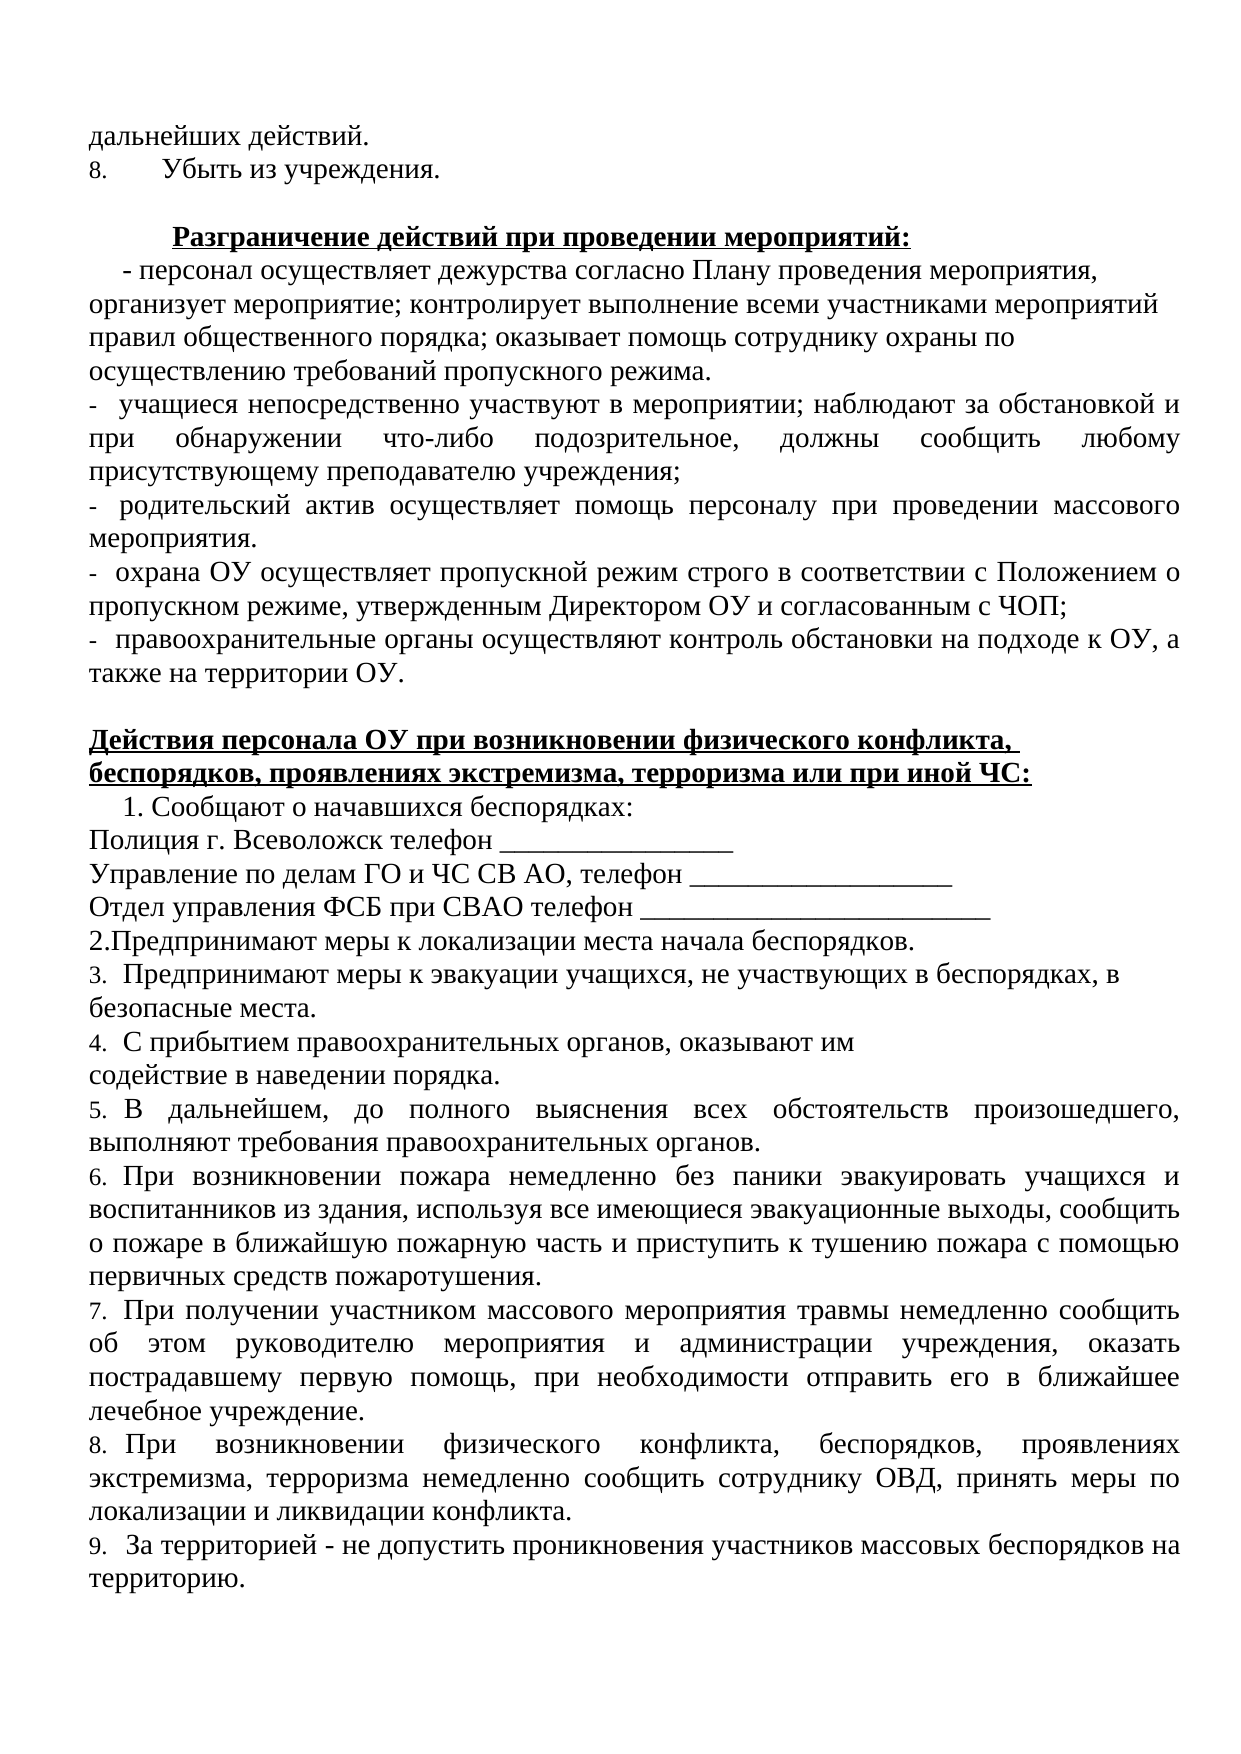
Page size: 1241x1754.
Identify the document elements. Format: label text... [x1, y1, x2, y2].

list правоохранительные органы осуществляют контроль обстановки на подходе к ОУ, а также на территории ОУ. [89, 621, 1181, 688]
list учащиеся непосредственно участвуют в мероприятии; наблюдают за обстановкой и при обнаружении что-либо подозрительное, должны сообщить любому присутствующему преподавателю учреждения; [89, 386, 1181, 487]
list В дальнейшем, до полного выяснения всех обстоятельств произошедшего, выполняют требования правоохранительных органов. [89, 1091, 1181, 1158]
list охрана ОУ осуществляет пропускной режим строго в соответствии с Положением о пропускном режиме, утвержденным Директором ОУ и согласованным с ЧОП; [89, 554, 1181, 621]
text Действия персонала ОУ при возникновении физического конфликта, беспорядков, проявлениях экстремизма, терроризма или при иной ЧС: [89, 722, 1181, 789]
list При возникновении пожара немедленно без паники эвакуировать учащихся и воспитанников из здания, используя все имеющиеся эвакуационные выходы, сообщить о пожаре в ближайшую пожарную часть и приступить к тушению пожара с помощью первичных средств пожаротушения. [89, 1158, 1181, 1292]
text Полиция г. Всеволожск телефон ________________ [89, 822, 1181, 856]
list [89, 118, 917, 152]
list За территорией - не допустить проникновения участников массовых беспорядков на территорию. [89, 1527, 1181, 1594]
text 1. Сообщают о начавшихся беспорядках: [89, 789, 1181, 822]
list При возникновении физического конфликта, беспорядков, проявлениях экстремизма, терроризма немедленно сообщить сотруднику ОВД, принять меры по локализации и ликвидации конфликта. [89, 1426, 1181, 1527]
list С прибытием правоохранительных органов, оказывают им содействие в наведении порядка. [89, 1024, 977, 1091]
list родительский актив осуществляет помощь персоналу при проведении массового мероприятия. [89, 487, 1181, 554]
list При получении участником массового мероприятия травмы немедленно сообщить об этом руководителю мероприятия и администрации учреждения, оказать пострадавшему первую помощь, при необходимости отправить его в ближайшее лечебное учреждение. [89, 1292, 1181, 1426]
text - персонал осуществляет дежурства согласно Плану проведения мероприятия, организует мероприятие; контролирует выполнение всеми участниками мероприятий правил общественного порядка; оказывает помощь сотруднику охраны по осуществлению требований пропускного режима. [89, 252, 1181, 386]
text Отдел управления ФСБ при СВАО телефон ________________________ [89, 889, 1181, 923]
list Убыть из учреждения. [89, 152, 1181, 185]
list Предпринимают меры к эвакуации учащихся, не участвующих в беспорядках, в безопасные места. [89, 957, 1181, 1024]
text 2.Предпринимают меры к локализации места начала беспорядков. [89, 923, 1181, 957]
text Управление по делам ГО и ЧС СВ АО, телефон __________________ [89, 856, 1181, 889]
text Разграничение действий при проведении мероприятий: [89, 219, 1181, 252]
